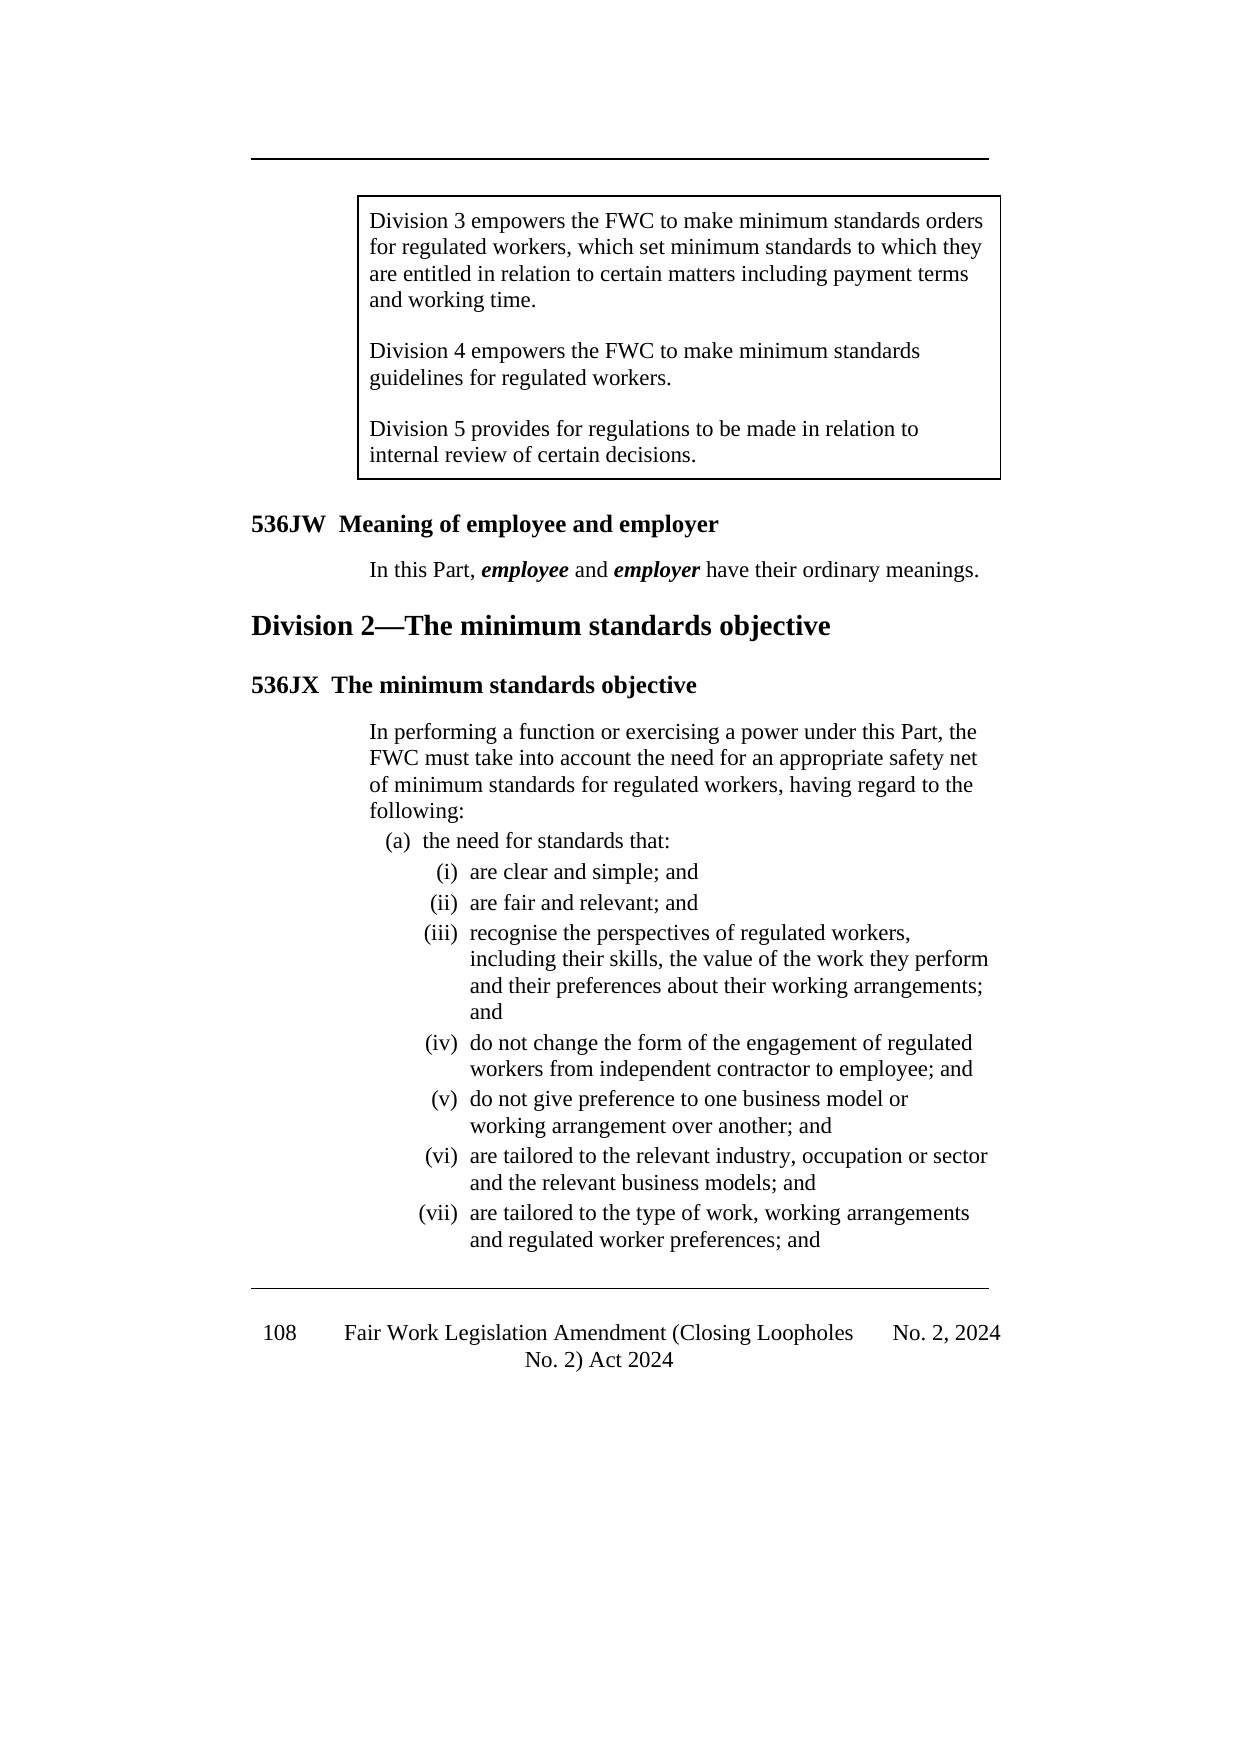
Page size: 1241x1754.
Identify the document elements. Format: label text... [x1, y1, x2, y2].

text 536JW Meaning of employee and employer [251, 509, 989, 538]
text (vii) are tailored to the type of work, working arrangements and regulated worker preferences; and [251, 1199, 989, 1252]
text Division 4 empowers the FWC to make minimum standards guidelines for regulated workers. [359, 325, 1000, 390]
text (vi) are tailored to the relevant industry, occupation or sector and the relevant business models; and [251, 1142, 989, 1195]
text (i) are clear and simple; and [251, 858, 989, 884]
text (v) do not give preference to one business model or working arrangement over another; and [251, 1086, 989, 1138]
text In this Part, employee and employer have their ordinary meanings. [251, 556, 989, 583]
text 536JX The minimum standards objective [251, 670, 989, 699]
text Division 2—The minimum standards objective [251, 608, 989, 641]
text (iii) recognise the perspectives of regulated workers, including their skills, the value of the work they perform and their preferences about their working arrangements; and [251, 919, 989, 1024]
text (ii) are fair and relevant; and [251, 888, 989, 915]
text (iv) do not change the form of the engagement of regulated workers from independent contractor to employee; and [251, 1029, 989, 1081]
text (a) the need for standards that: [251, 827, 989, 854]
text Division 3 empowers the FWC to make minimum standards orders for regulated workers, which set minimum standards to which they are entitled in relation to certain matters including payment terms and working time. [359, 197, 1000, 312]
text In performing a function or exercising a power under this Part, the FWC must take into account the need for an appropriate safety net of minimum standards for regulated workers, having regard to the following: [251, 718, 989, 823]
text Division 5 provides for regulations to be made in relation to internal review of certain decisions. [359, 403, 1000, 478]
